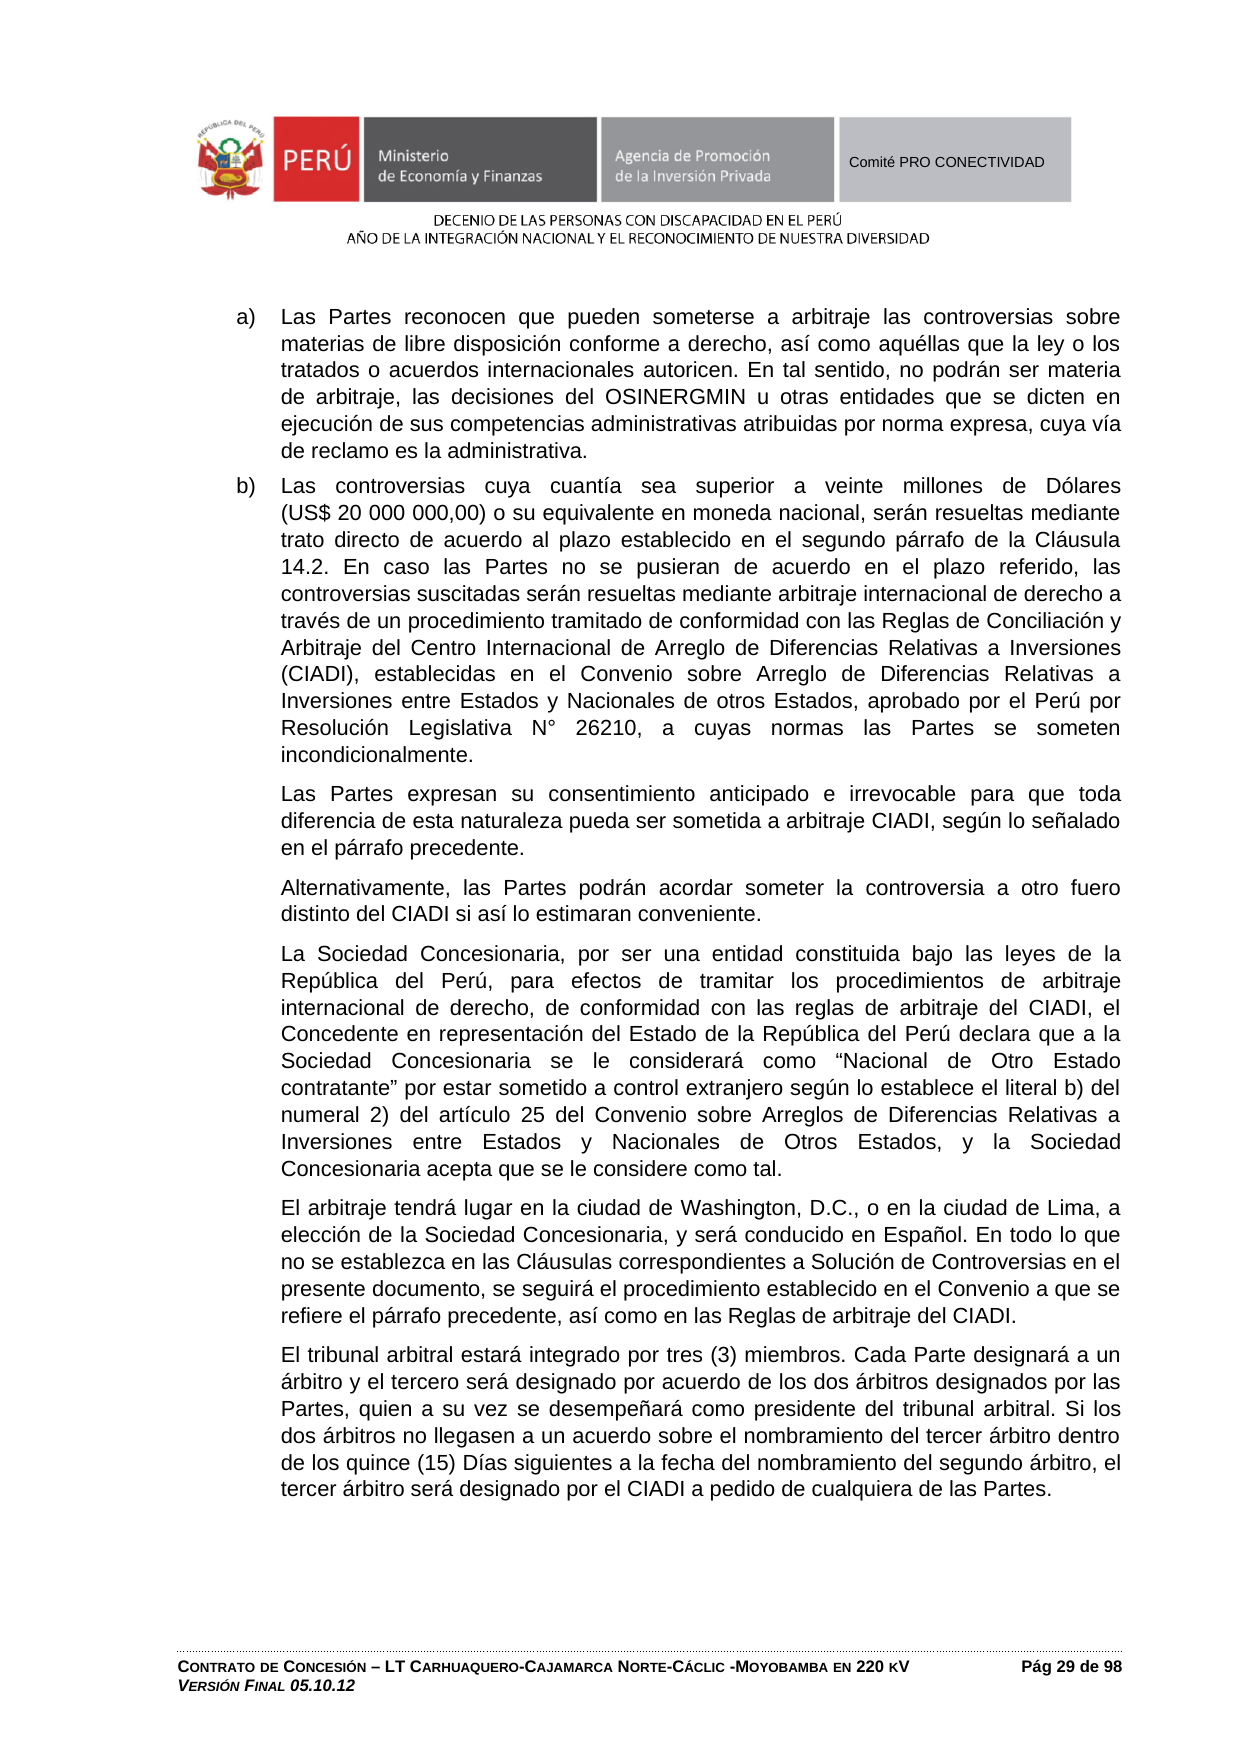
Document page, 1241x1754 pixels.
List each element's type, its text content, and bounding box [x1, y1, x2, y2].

text Las Partes expresan su consentimiento anticipado e irrevocable para que toda diferencia de esta naturaleza pueda ser sometida a arbitraje CIADI, según lo señalado en el párrafo precedente. [281, 781, 1122, 860]
text El arbitraje tendrá lugar en la ciudad de Washington, D.C., o en la ciudad de Lima, a elección de la Sociedad Concesionaria, y será conducido en Español. En todo lo que no se establezca en las Cláusulas correspondientes a Solución de Controversias en el presente documento, se seguirá el procedimiento establecido en el Convenio a que se refiere el párrafo precedente, así como en las Reglas de arbitraje del CIADI. [281, 1195, 1122, 1328]
text Alternativamente, las Partes podrán acordar someter la controversia a otro fuero distinto del CIADI si así lo estimaran conveniente. [281, 874, 1122, 927]
text La Sociedad Concesionaria, por ser una entidad constituida bajo las leyes de la República del Perú, para efectos de tramitar los procedimientos de arbitraje internacional de derecho, de conformidad con las reglas de arbitraje del CIADI, el Concedente en representación del Estado de la República del Perú declara que a la Sociedad Concesionaria se le considerará como “Nacional de Otro Estado contratante” por estar sometido a control extranjero según lo establece el literal b) del numeral 2) del artículo 25 del Convenio sobre Arreglos de Diferencias Relativas a Inversiones entre Estados y Nacionales de Otros Estados, y la Sociedad Concesionaria acepta que se le considere como tal. [281, 941, 1122, 1181]
picture [176, 74, 1121, 264]
text a) Las Partes reconocen que pueden someterse a arbitraje las controversias sobre materias de libre disposición conforme a derecho, así como aquéllas que la ley o los tratados o acuerdos internacionales autoricen. En tal sentido, no podrán ser materia de arbitraje, las decisiones del OSINERGMIN u otras entidades que se dicten en ejecución de sus competencias administrativas atribuidas por norma expresa, cuya vía de reclamo es la administrativa. [236, 304, 1122, 463]
text b) Las controversias cuya cuantía sea superior a veinte millones de Dólares (US$ 20 000 000,00) o su equivalente en moneda nacional, serán resueltas mediante trato directo de acuerdo al plazo establecido en el segundo párrafo de la Cláusula 14.2. En caso las Partes no se pusieran de acuerdo en el plazo referido, las controversias suscitadas serán resueltas mediante arbitraje internacional de derecho a través de un procedimiento tramitado de conformidad con las Reglas de Conciliación y Arbitraje del Centro Internacional de Arreglo de Diferencias Relativas a Inversiones (CIADI), establecidas en el Convenio sobre Arreglo de Diferencias Relativas a Inversiones entre Estados y Nacionales de otros Estados, aprobado por el Perú por Resolución Legislativa N° 26210, a cuyas normas las Partes se someten incondicionalmente. [236, 473, 1122, 767]
text El tribunal arbitral estará integrado por tres (3) miembros. Cada Parte designará a un árbitro y el tercero será designado por acuerdo de los dos árbitros designados por las Partes, quien a su vez se desempeñará como presidente del tribunal arbitral. Si los dos árbitros no llegasen a un acuerdo sobre el nombramiento del tercer árbitro dentro de los quince (15) Días siguientes a la fecha del nombramiento del segundo árbitro, el tercer árbitro será designado por el CIADI a pedido de cualquiera de las Partes. [281, 1342, 1122, 1502]
